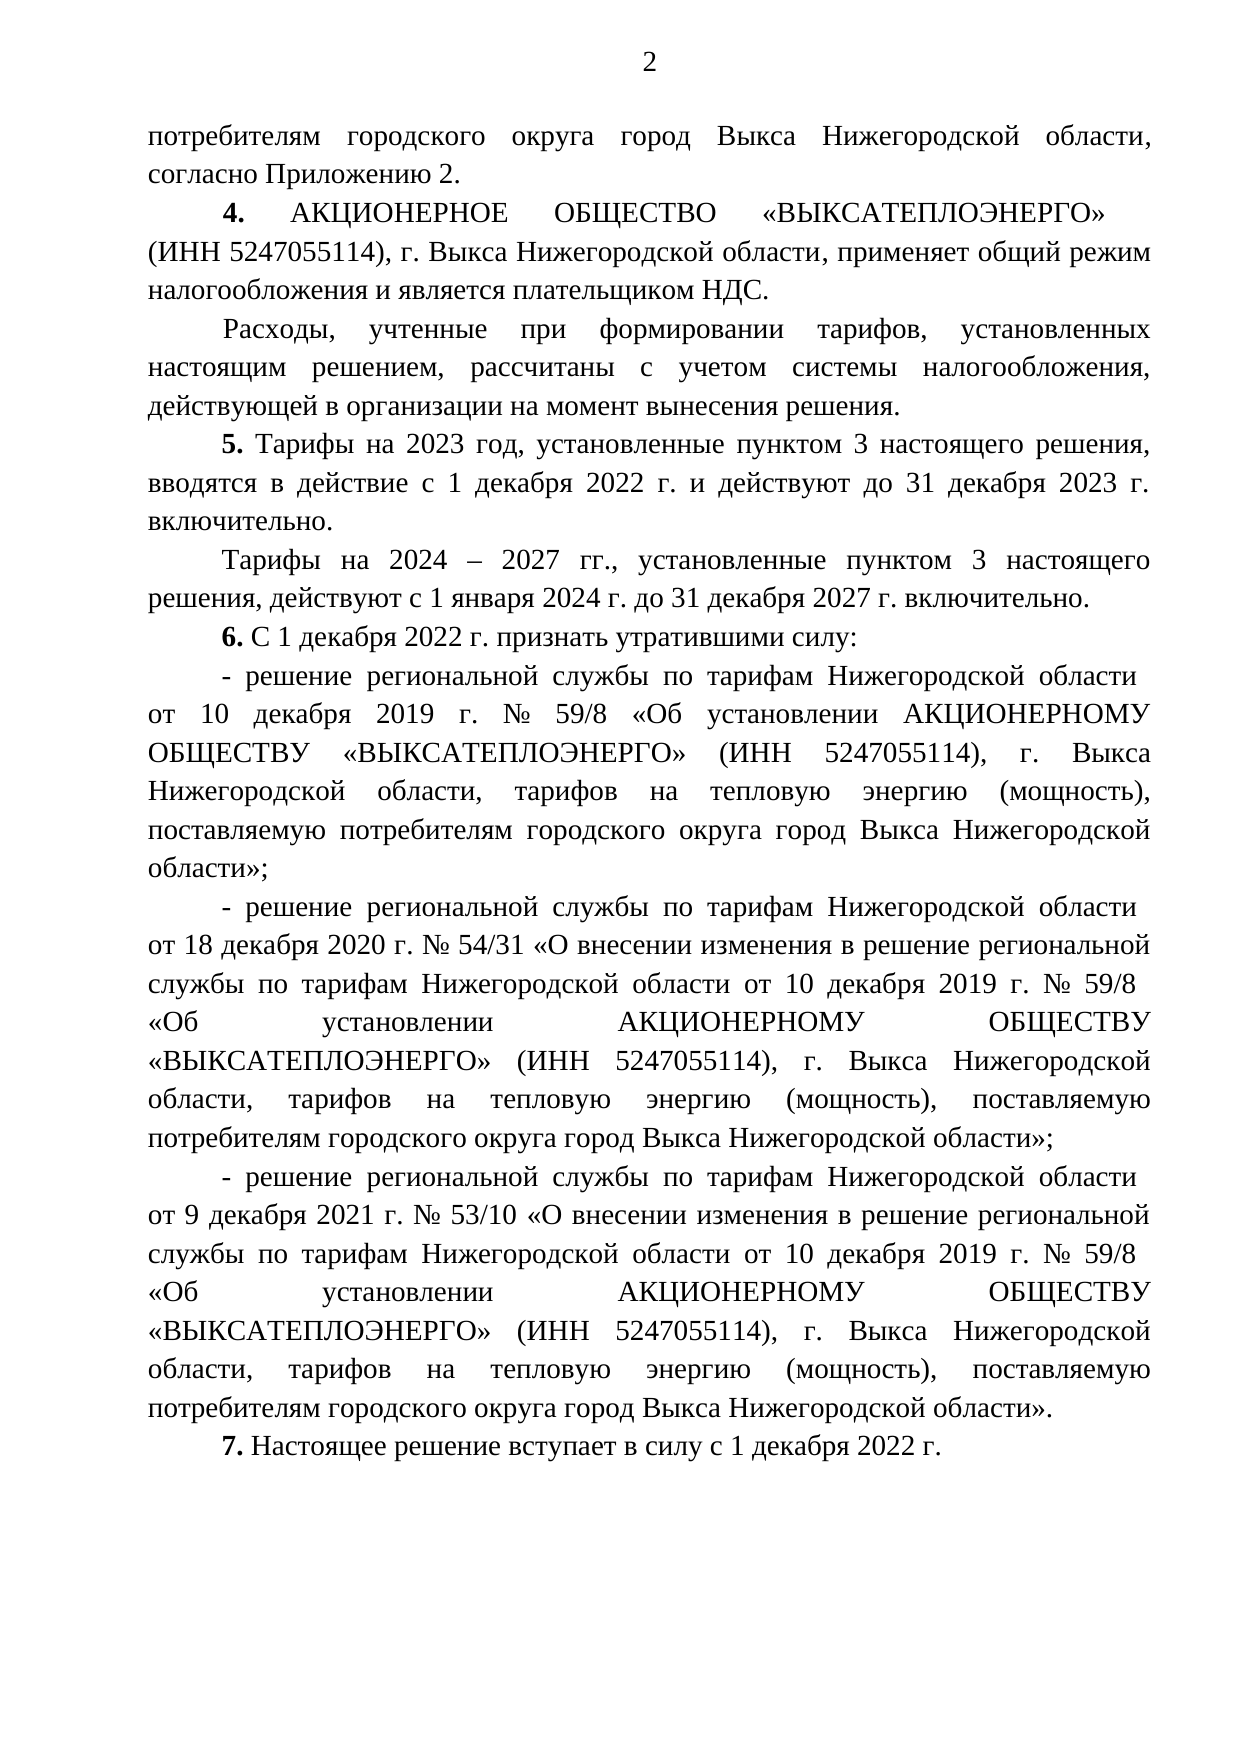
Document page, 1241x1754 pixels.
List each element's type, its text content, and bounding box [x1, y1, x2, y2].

text - решение региональной службы по тарифам Нижегородской области от 9 декабря 2021 г. № 53/10 «О внесении изменения в решение региональной службы по тарифам Нижегородской области от 10 декабря 2019 г. № 59/8 «Об установлении АКЦИОНЕРНОМУ ОБЩЕСТВУ «ВЫКСАТЕПЛОЭНЕРГО» (ИНН 5247055114), г. Выкса Нижегородской области, тарифов на тепловую энергию (мощность), поставляемую потребителям городского округа город Выкса Нижегородской области». [148, 1159, 1152, 1423]
text 7. Настоящее решение вступает в силу с 1 декабря 2022 г. [148, 1428, 1152, 1462]
text - решение региональной службы по тарифам Нижегородской области от 18 декабря 2020 г. № 54/31 «О внесении изменения в решение региональной службы по тарифам Нижегородской области от 10 декабря 2019 г. № 59/8 «Об установлении АКЦИОНЕРНОМУ ОБЩЕСТВУ «ВЫКСАТЕПЛОЭНЕРГО» (ИНН 5247055114), г. Выкса Нижегородской области, тарифов на тепловую энергию (мощность), поставляемую потребителям городского округа город Выкса Нижегородской области»; [148, 889, 1152, 1154]
text 6. С 1 декабря 2022 г. признать утратившими силу: [148, 619, 1152, 653]
text Расходы, учтенные при формировании тарифов, установленных настоящим решением, рассчитаны с учетом системы налогообложения, действующей в организации на момент вынесения решения. [148, 311, 1152, 421]
text - решение региональной службы по тарифам Нижегородской области от 10 декабря 2019 г. № 59/8 «Об установлении АКЦИОНЕРНОМУ ОБЩЕСТВУ «ВЫКСАТЕПЛОЭНЕРГО» (ИНН 5247055114), г. Выкса Нижегородской области, тарифов на тепловую энергию (мощность), поставляемую потребителям городского округа город Выкса Нижегородской области»; [148, 658, 1152, 884]
text Тарифы на 2024 – 2027 гг., установленные пунктом 3 настоящего решения, действуют с 1 января 2024 г. до 31 декабря 2027 г. включительно. [148, 542, 1152, 614]
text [148, 118, 1152, 190]
text 4. АКЦИОНЕРНОЕ ОБЩЕСТВО «ВЫКСАТЕПЛОЭНЕРГО» (ИНН 5247055114), г. Выкса Нижегородской области, применяет общий режим налогообложения и является плательщиком НДС. [148, 195, 1152, 306]
text 5. Тарифы на 2023 год, установленные пунктом 3 настоящего решения, вводятся в действие с 1 декабря 2022 г. и действуют до 31 декабря 2023 г. включительно. [148, 426, 1152, 537]
